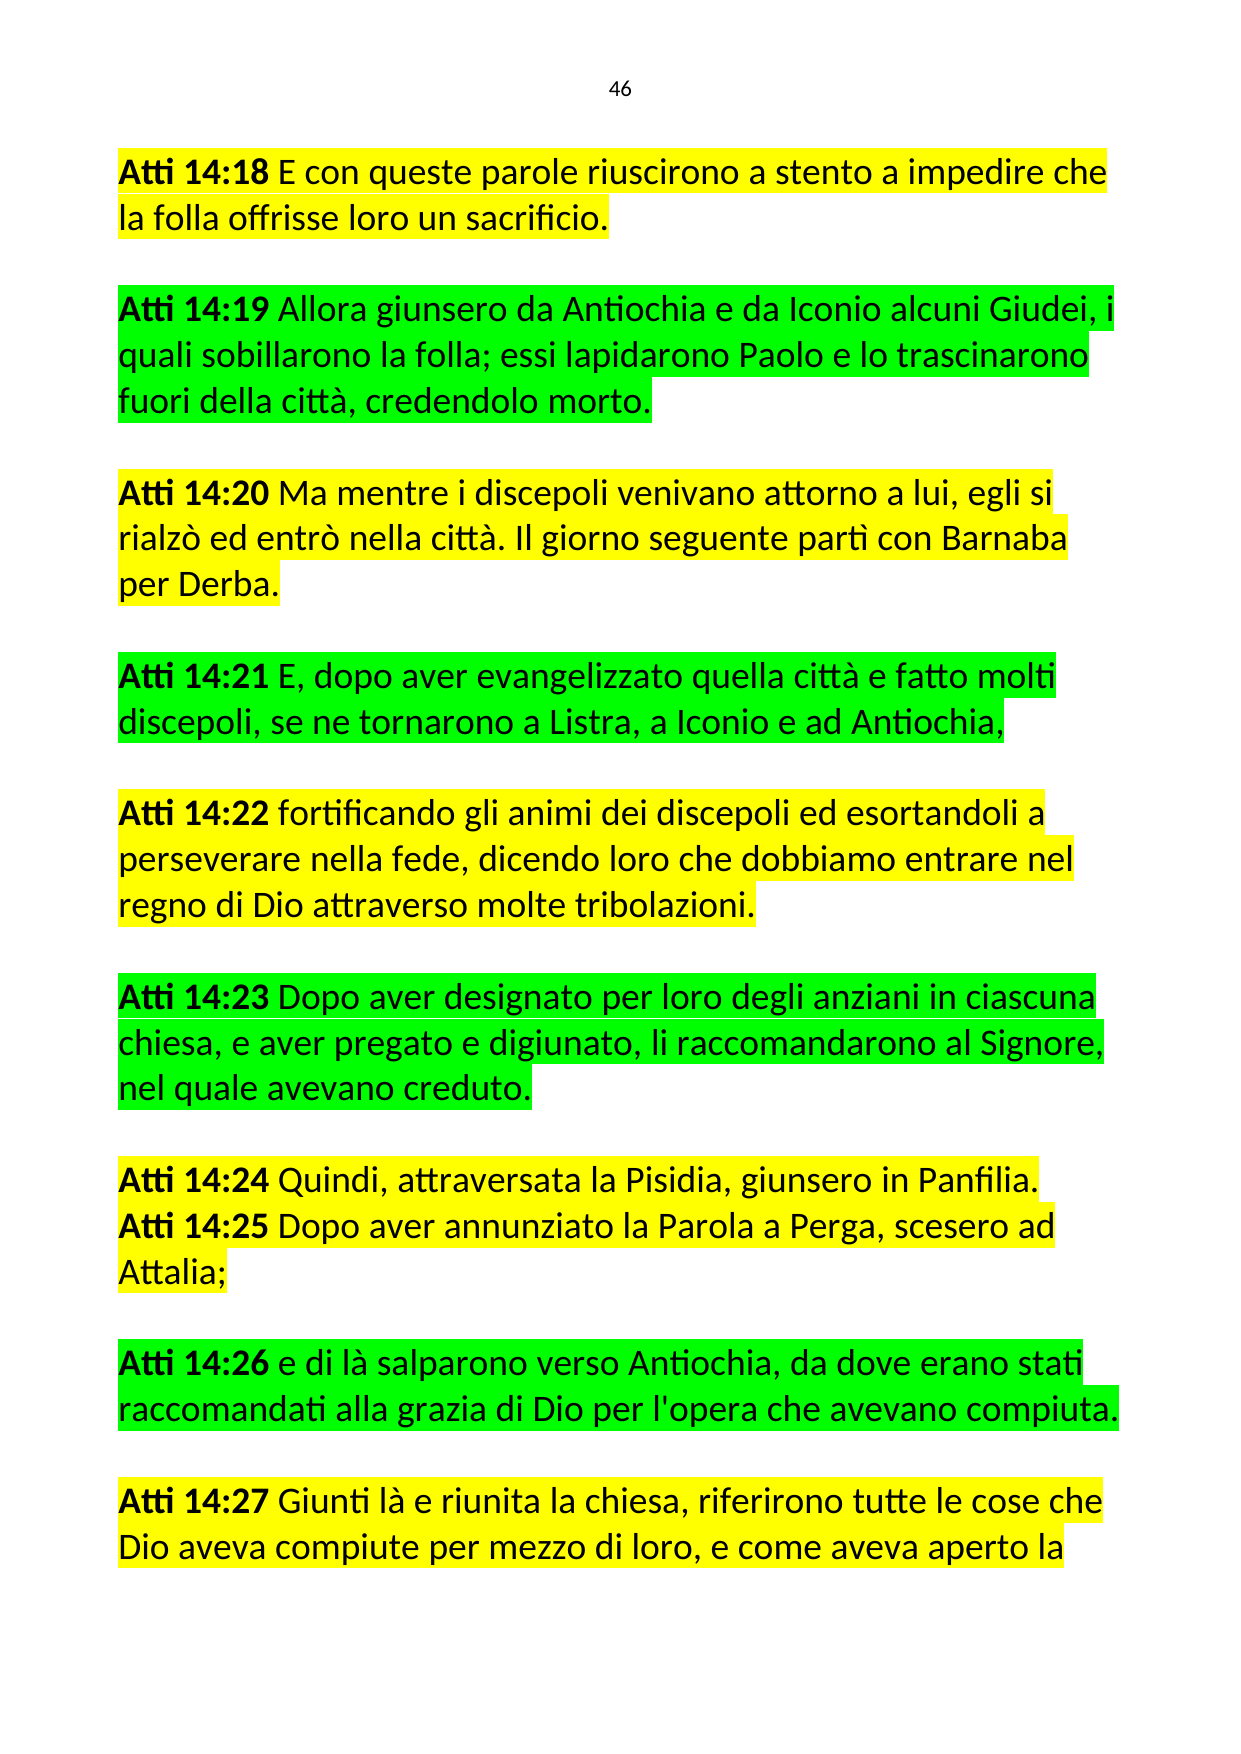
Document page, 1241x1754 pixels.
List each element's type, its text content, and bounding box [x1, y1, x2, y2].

text Atti 14:20 Ma mentre i discepoli venivano attorno a lui, egli si rialzò ed entrò nella città. Il giorno seguente partì con Barnaba per Derba. [118, 423, 1122, 606]
text Atti 14:22 fortificando gli animi dei discepoli ed esortandoli a perseverare nella fede, dicendo loro che dobbiamo entrare nel regno di Dio attraverso molte tribolazioni. [118, 743, 1122, 927]
text Atti 14:26 e di là salparono verso Antiochia, da dove erano stati raccomandati alla grazia di Dio per l'opera che avevano compiuta. [118, 1293, 1122, 1431]
text Atti 14:23 Dopo aver designato per loro degli anziani in ciascuna chiesa, e aver pregato e digiunato, li raccomandarono al Signore, nel quale avevano creduto. [118, 927, 1122, 1110]
text Atti 14:24 Quindi, attraversata la Pisidia, giunsero in Panfilia. Atti 14:25 Dopo aver annunziato la Parola a Perga, scesero ad Attalia; [118, 1110, 1122, 1293]
text Atti 14:19 Allora giunsero da Antiochia e da Iconio alcuni Giudei, i quali sobillarono la folla; essi lapidarono Paolo e lo trascinarono fuori della città, credendolo morto. [118, 239, 1122, 423]
text Atti 14:21 E, dopo aver evangelizzato quella città e fatto molti discepoli, se ne tornarono a Listra, a Iconio e ad Antiochia, [118, 606, 1122, 743]
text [118, 148, 1122, 239]
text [118, 1431, 1122, 1568]
